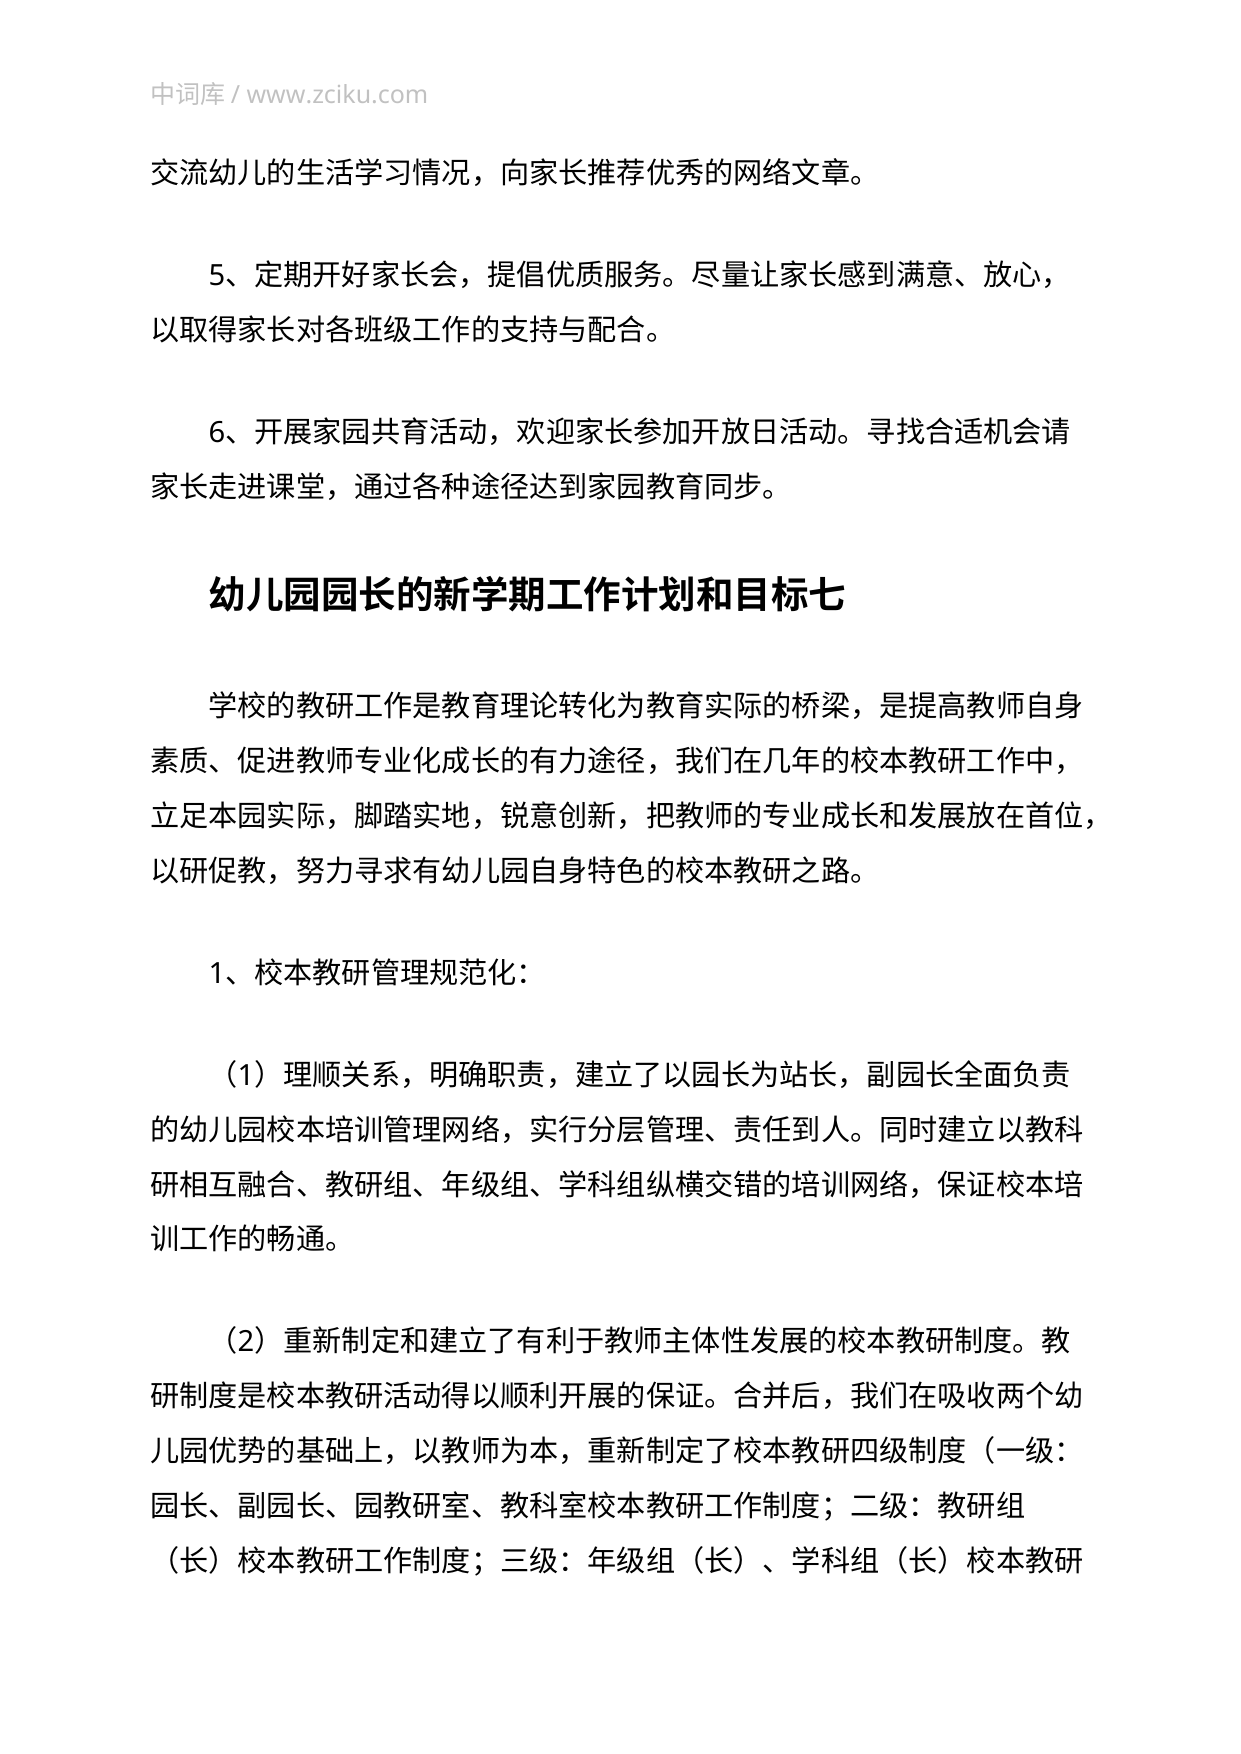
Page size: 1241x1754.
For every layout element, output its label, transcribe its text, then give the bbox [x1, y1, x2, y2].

text （1）理顺关系，明确职责，建立了以园长为站长，副园长全面负责的幼儿园校本培训管理网络，实行分层管理、责任到人。同时建立以教科研相互融合、教研组、年级组、学科组纵横交错的培训网络，保证校本培训工作的畅通。 [150, 1051, 1090, 1258]
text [150, 150, 1090, 192]
text 幼儿园园长的新学期工作计划和目标七 [150, 565, 1090, 619]
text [150, 1318, 1090, 1580]
text 1、校本教研管理规范化： [150, 949, 1090, 992]
text 5、定期开好家长会，提倡优质服务。尽量让家长感到满意、放心，以取得家长对各班级工作的支持与配合。 [150, 252, 1090, 349]
text 学校的教研工作是教育理论转化为教育实际的桥梁，是提高教师自身素质、促进教师专业化成长的有力途径，我们在几年的校本教研工作中，立足本园实际，脚踏实地，锐意创新，把教师的专业成长和发展放在首位，以研促教，努力寻求有幼儿园自身特色的校本教研之路。 [150, 683, 1090, 890]
text 6、开展家园共育活动，欢迎家长参加开放日活动。寻找合适机会请家长走进课堂，通过各种途径达到家园教育同步。 [150, 408, 1090, 506]
